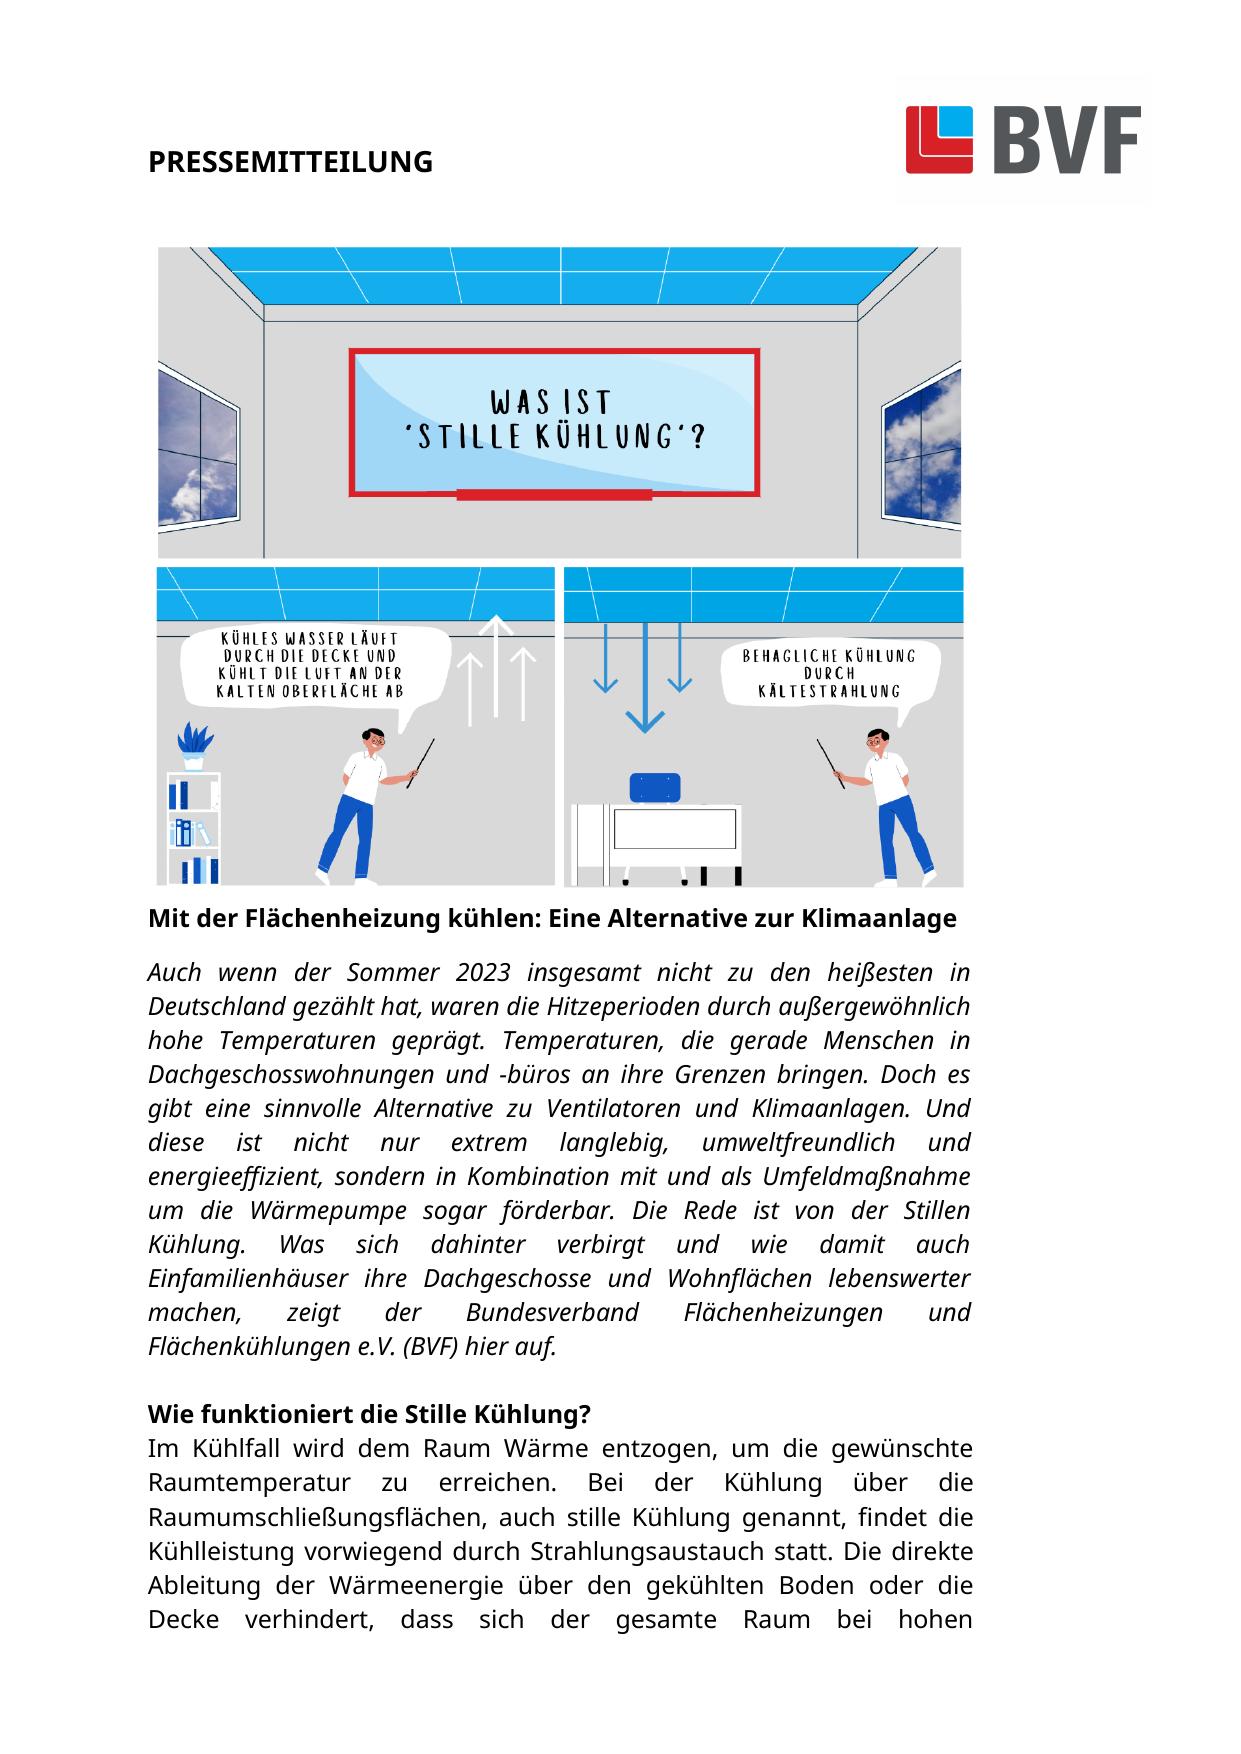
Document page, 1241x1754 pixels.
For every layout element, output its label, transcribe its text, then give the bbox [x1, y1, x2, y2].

picture [146, 236, 974, 898]
text Mit der Flächenheizung kühlen: Eine Alternative zur Klimaanlage [148, 898, 974, 935]
text Wie funktioniert die Stille Kühlung? [148, 1397, 974, 1431]
picture [895, 75, 1152, 205]
text Auch wenn der Sommer 2023 insgesamt nicht zu den heißesten in Deutschland gezählt hat, waren die Hitzeperioden durch außergewöhnlich hohe Temperaturen geprägt. Temperaturen, die gerade Menschen in Dachgeschosswohnungen und -büros an ihre Grenzen bringen. Doch es gibt eine sinnvolle Alternative zu Ventilatoren und Klimaanlagen. Und diese ist nicht nur extrem langlebig, umweltfreundlich und energieeffizient, sondern in Kombination mit und als Umfeldmaßnahme um die Wärmepumpe sogar förderbar. Die Rede ist von der Stillen Kühlung. Was sich dahinter verbirgt und wie damit auch Einfamilienhäuser ihre Dachgeschosse und Wohnflächen lebenswerter machen, zeigt der Bundesverband Flächenheizungen und Flächenkühlungen e.V. (BVF) hier auf. [148, 954, 974, 1363]
